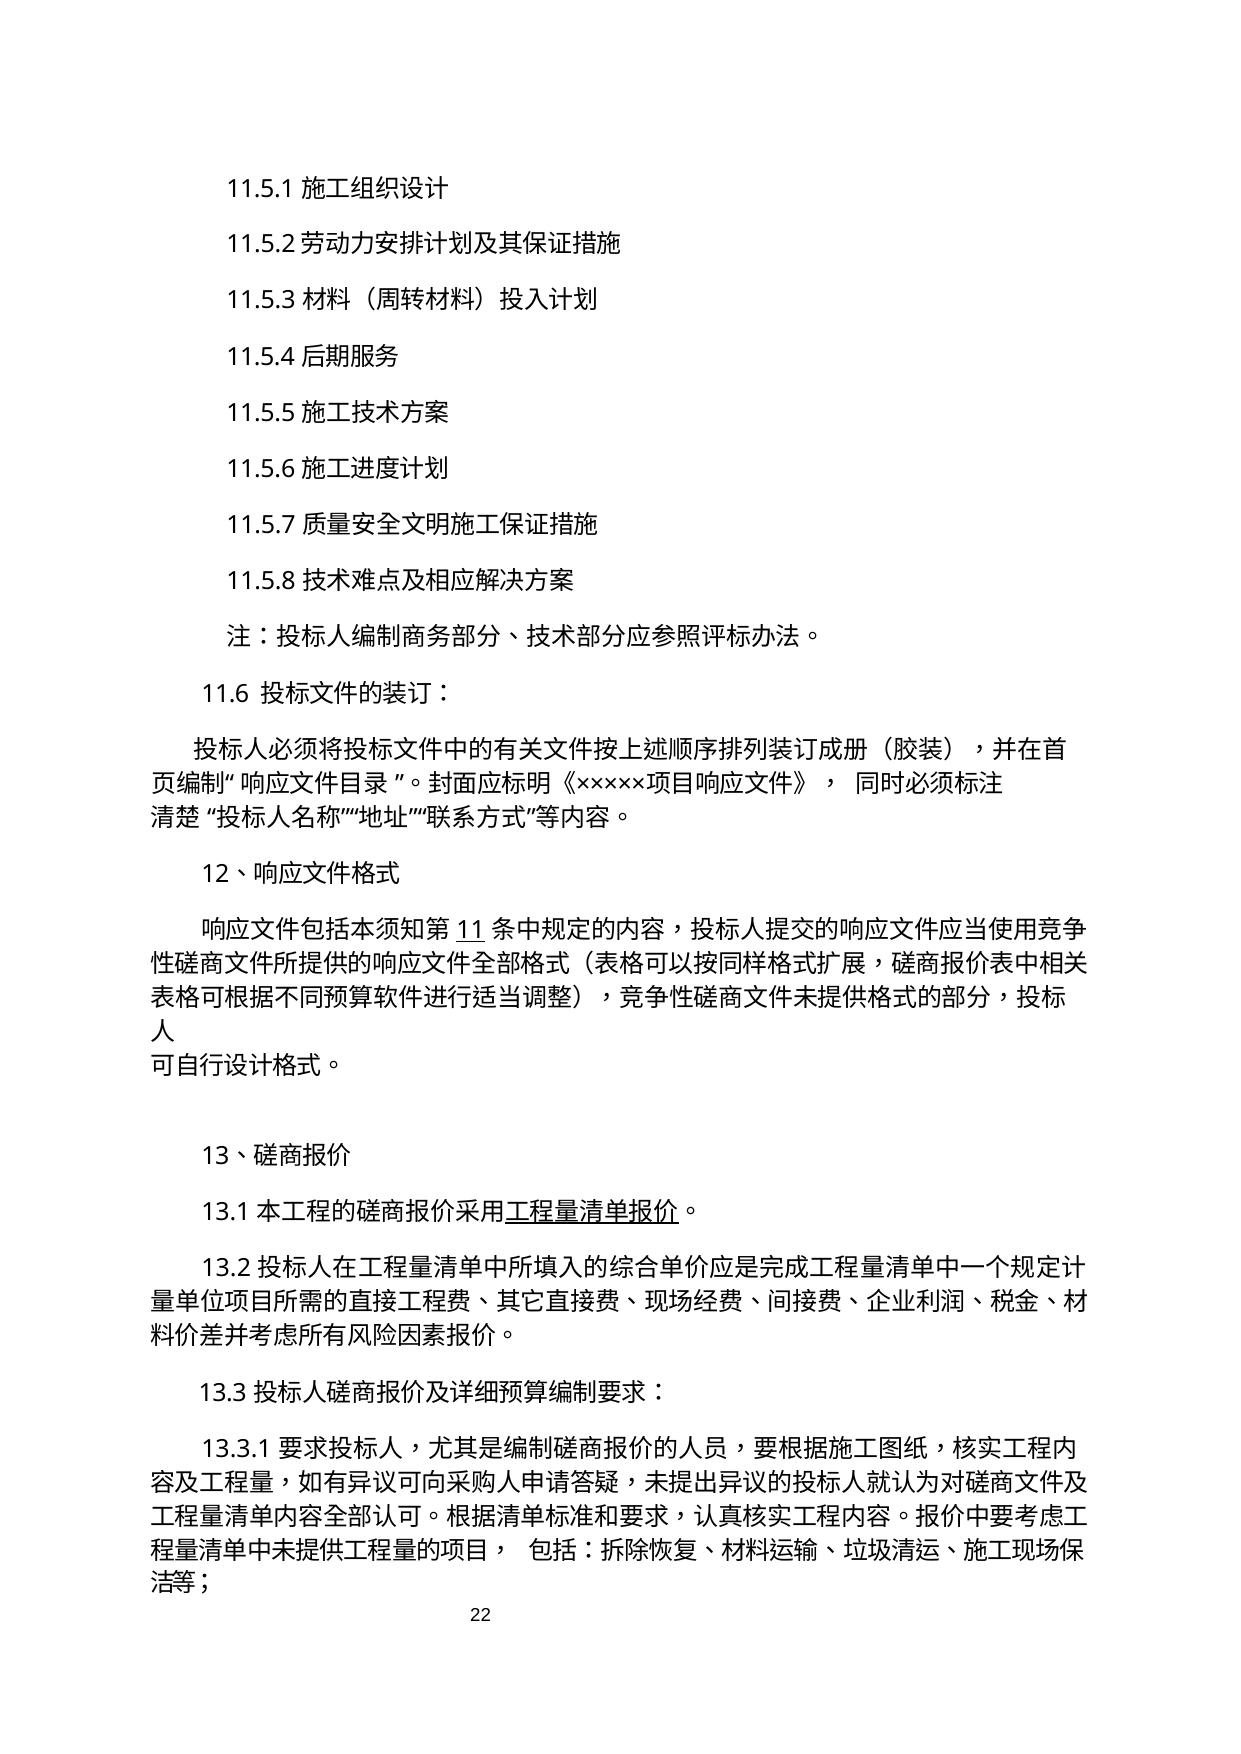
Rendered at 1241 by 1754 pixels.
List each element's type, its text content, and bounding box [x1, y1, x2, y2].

text 可自行设计格式。 [150, 1048, 1090, 1082]
text 11.5.5 施工技术方案 [226, 395, 1090, 429]
text 11.5.3 材料（周转材料）投入计划 [226, 282, 1090, 316]
text 11.6 投标文件的装订： [201, 675, 1090, 709]
text 11.5.1 施工组织设计 [226, 172, 1090, 203]
text 13.3 投标人磋商报价及详细预算编制要求： [150, 1374, 1090, 1408]
text 13、磋商报价 [201, 1138, 1090, 1172]
text 投标人必须将投标文件中的有关文件按上述顺序排列装订成册（胶装），并在首 页编制“ 响应文件目录 ”。封面应标明《×××××项目响应文件》， 同时必须标注 [151, 731, 1090, 799]
text 13.3.1 要求投标人，尤其是编制磋商报价的人员，要根据施工图纸，核实工程内 容及工程量，如有异议可向采购人申请答疑，未提出异议的投标人就认为对磋商文件及 工程量清单内容全部认可。根据清单标准和要求，认真核实工程内容。报价中要考虑工 程量清单中未提供工程量的项目， 包括：拆除恢复、材料运输、垃圾清运、施工现场保 [150, 1430, 1090, 1566]
text 11.5.7 质量安全文明施工保证措施 [226, 507, 1090, 541]
text 13.1 本工程的磋商报价采用工程量清单报价。 [201, 1194, 1090, 1228]
text 11.5.6 施工进度计划 [226, 451, 1090, 485]
text 11.5.2劳动力安排计划及其保证措施 [226, 226, 1090, 259]
text 料价差并考虑所有风险因素报价。 [150, 1318, 1090, 1352]
text 响应文件包括本须知第 11 条中规定的内容，投标人提交的响应文件应当使用竞争 性磋商文件所提供的响应文件全部格式（表格可以按同样格式扩展，磋商报价表中相关 表格可根据不同预算软件进行适当调整），竞争性磋商文件未提供格式的部分，投标人 [150, 912, 1090, 1048]
text 11.5.4 后期服务 [226, 337, 1090, 373]
text 13.2 投标人在工程量清单中所填入的综合单价应是完成工程量清单中一个规定计 量单位项目所需的直接工程费、其它直接费、现场经费、间接费、企业利润、税金、材 [150, 1250, 1090, 1318]
text 注：投标人编制商务部分、技术部分应参照评标办法。 [226, 619, 1090, 653]
text 洁等； [150, 1567, 1090, 1598]
text 11.5.8 技术难点及相应解决方案 [226, 563, 1090, 597]
text 清楚 “投标人名称”“地址”“联系方式”等内容。 [150, 799, 1090, 833]
text 12、响应文件格式 [201, 856, 1090, 890]
